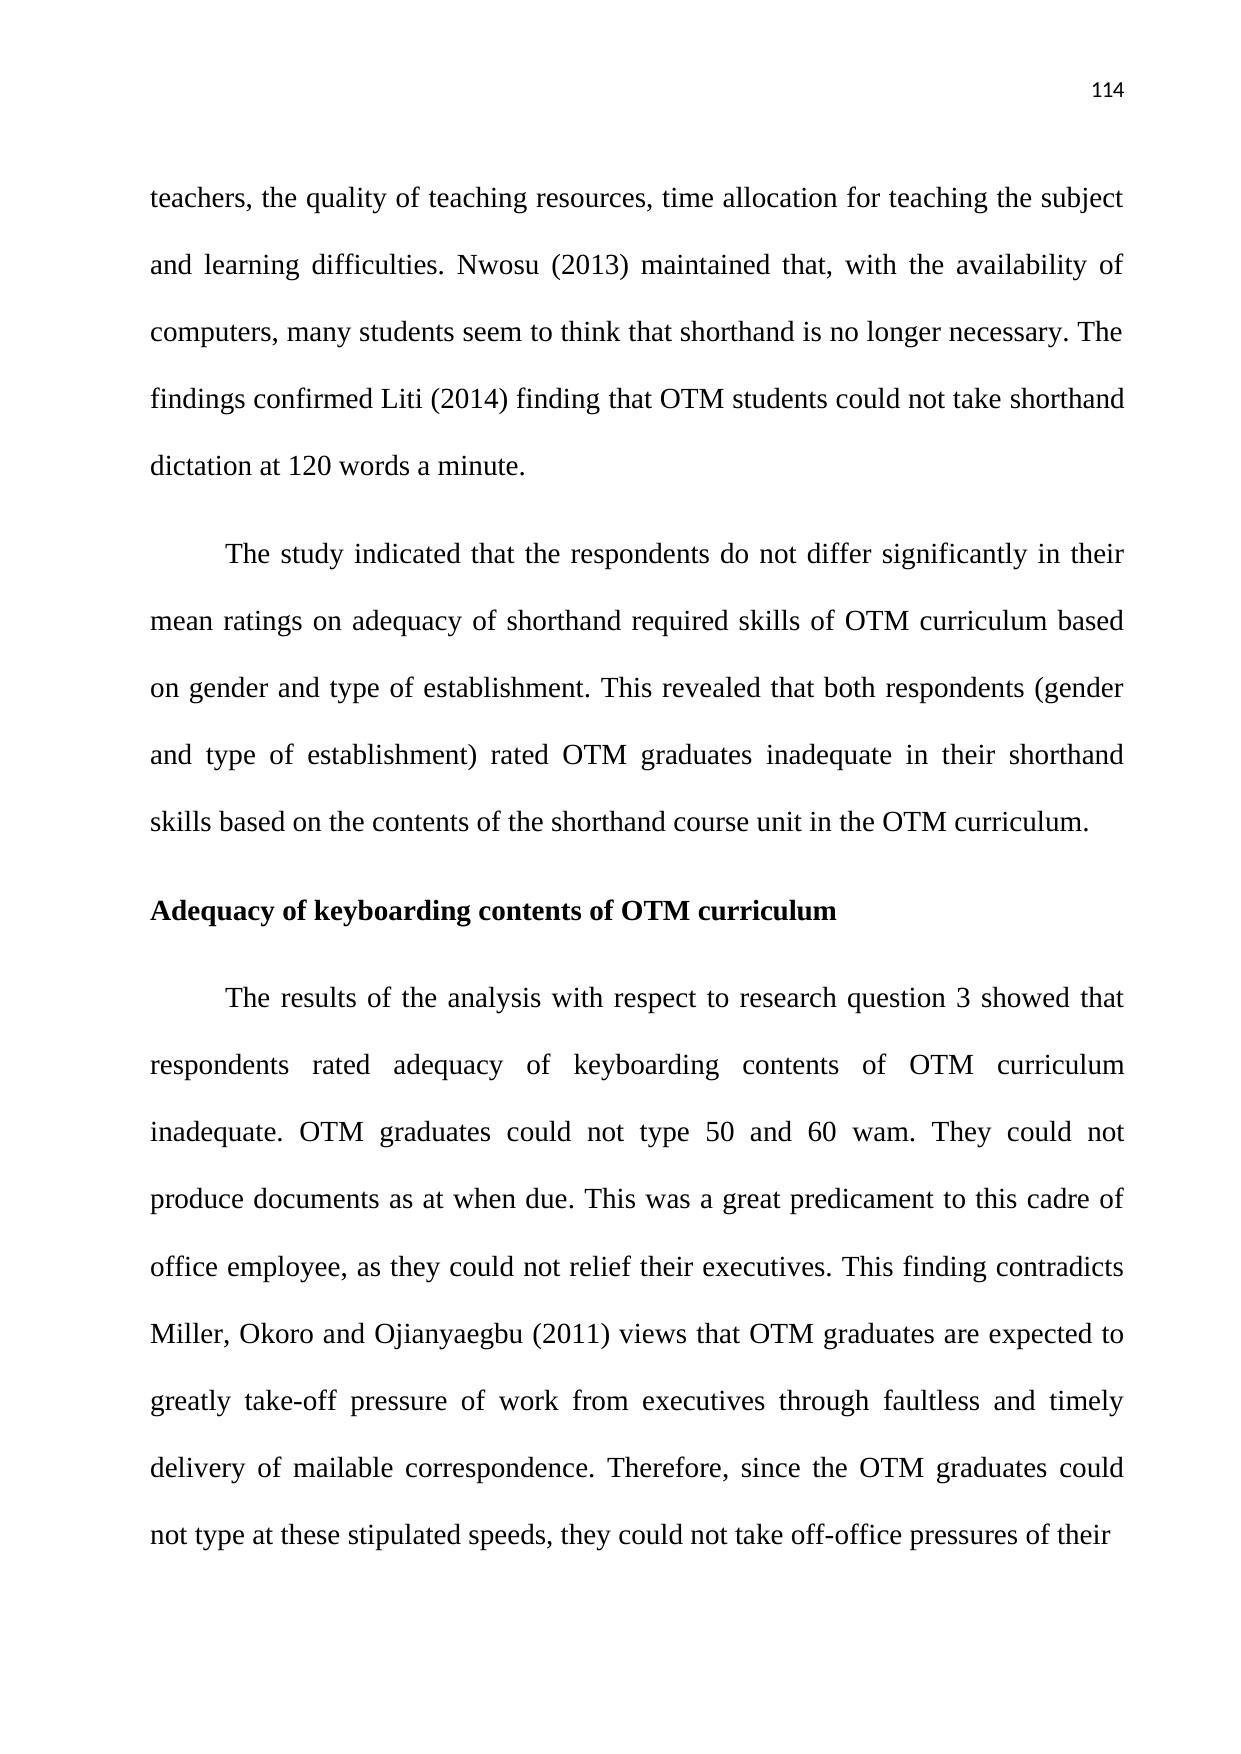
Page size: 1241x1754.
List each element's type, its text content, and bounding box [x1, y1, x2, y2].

subtitle Adequacy of keyboarding contents of OTM curriculum [150, 893, 1194, 927]
text teachers, the quality of teaching resources, time allocation for teaching the subject and learning difficulties. Nwosu (2013) maintained that, with the availability of computers, many students seem to think that shorthand is no longer necessary. The findings confirmed Liti (2014) finding that OTM students could not take shorthand dictation at 120 words a minute. [150, 180, 1124, 482]
text The results of the analysis with respect to research question 3 showed that respondents rated adequacy of keyboarding contents of OTM curriculum inadequate. OTM graduates could not type 50 and 60 wam. They could not produce documents as at when due. This was a great predicament to this cadre of office employee, as they could not relief their executives. This finding contradicts Miller, Okoro and Ojianyaegbu (2011) views that OTM graduates are expected to greatly take-off pressure of work from executives through faultless and timely delivery of mailable correspondence. Therefore, since the OTM graduates could not type at these stipulated speeds, they could not take off-office pressures of their [150, 980, 1125, 1551]
text The study indicated that the respondents do not differ significantly in their mean ratings on adequacy of shorthand required skills of OTM curriculum based on gender and type of establishment. This revealed that both respondents (gender and type of establishment) rated OTM graduates inadequate in their shorthand skills based on the contents of the shorthand course unit in the OTM curriculum. [150, 536, 1124, 838]
